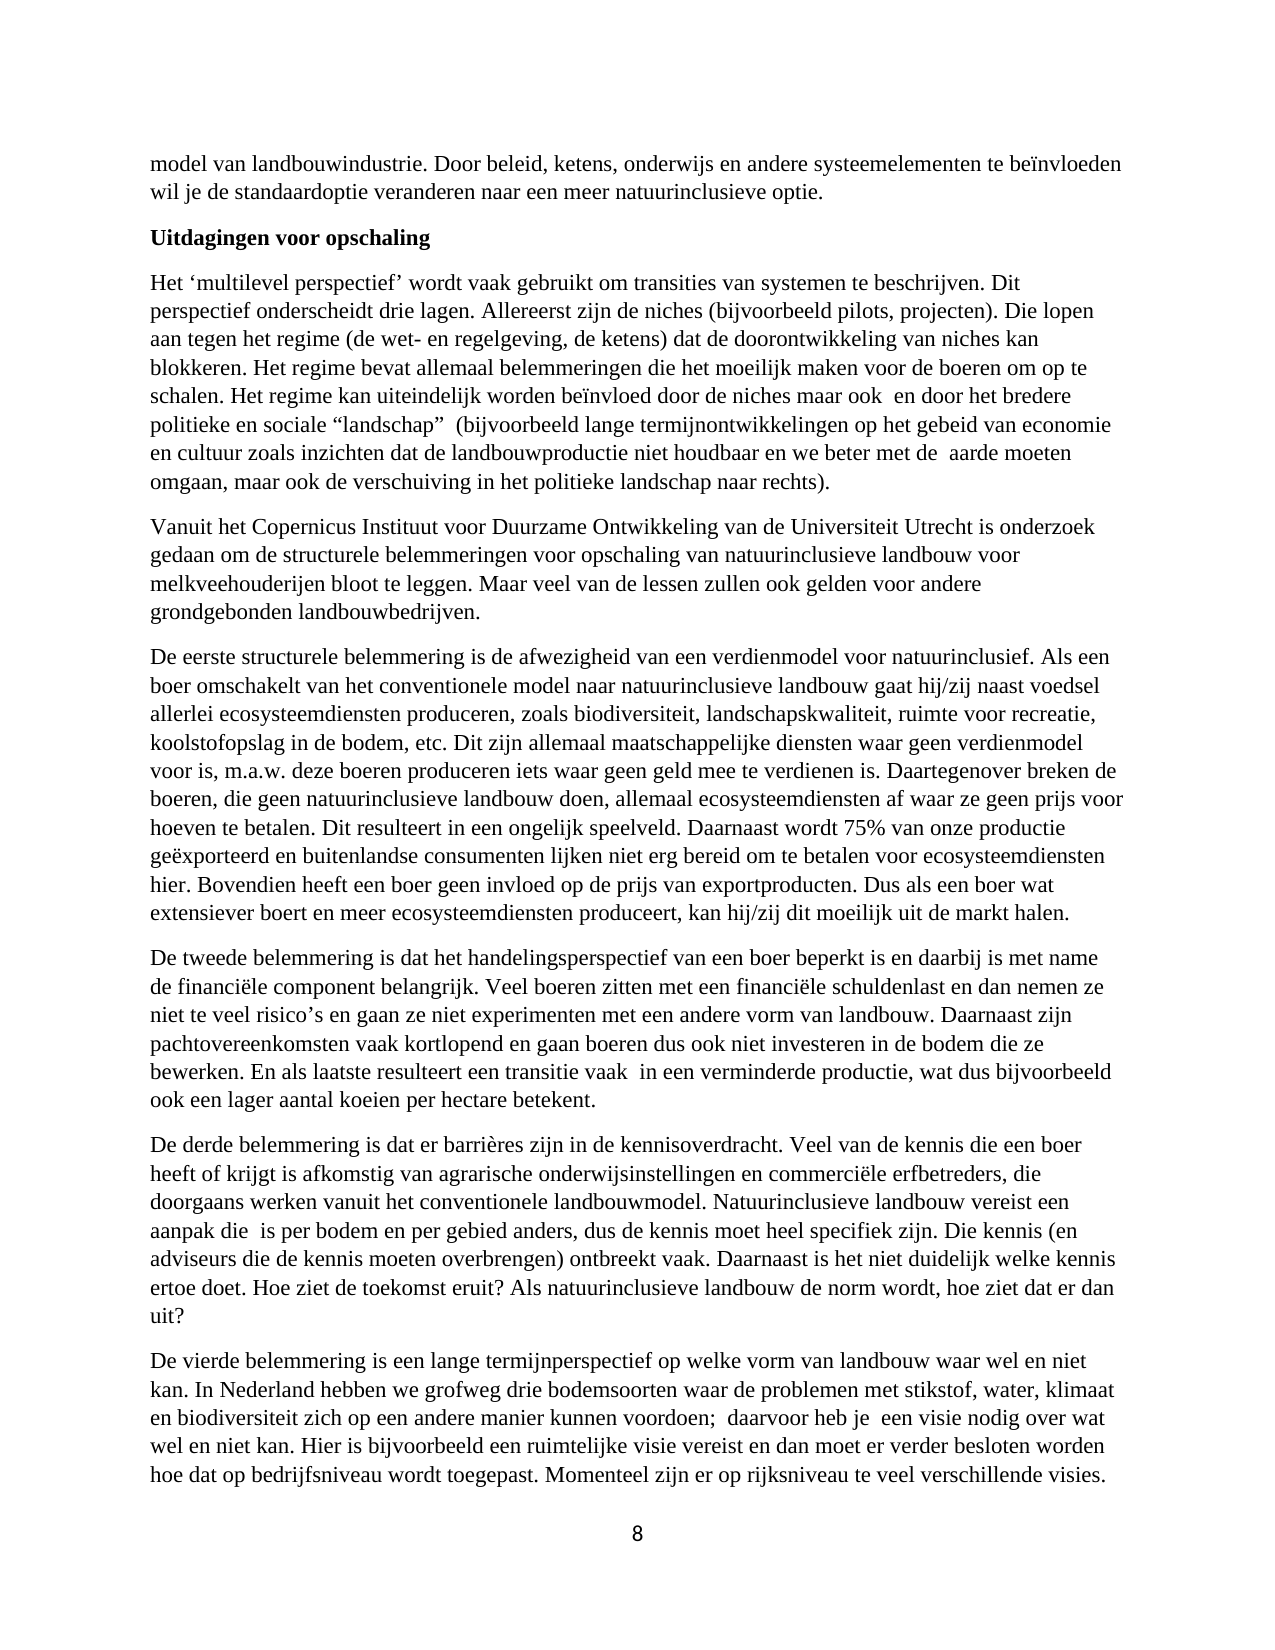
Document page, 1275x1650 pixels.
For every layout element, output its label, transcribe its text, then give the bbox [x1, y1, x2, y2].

text Vanuit het Copernicus Instituut voor Duurzame Ontwikkeling van de Universiteit Utrecht is onderzoek gedaan om de structurele belemmeringen voor opschaling van natuurinclusieve landbouw voor melkveehouderijen bloot te leggen. Maar veel van de lessen zullen ook gelden voor andere grondgebonden landbouwbedrijven. [150, 513, 1125, 624]
text De eerste structurele belemmering is de afwezigheid van een verdienmodel voor natuurinclusief. Als een boer omschakelt van het conventionele model naar natuurinclusieve landbouw gaat hij/zij naast voedsel allerlei ecosysteemdiensten produceren, zoals biodiversiteit, landschapskwaliteit, ruimte voor recreatie, koolstofopslag in de bodem, etc. Dit zijn allemaal maatschappelijke diensten waar geen verdienmodel voor is, m.a.w. deze boeren produceren iets waar geen geld mee te verdienen is. Daartegenover breken de boeren, die geen natuurinclusieve landbouw doen, allemaal ecosysteemdiensten af waar ze geen prijs voor hoeven te betalen. Dit resulteert in een ongelijk speelveld. Daarnaast wordt 75% van onze productie geëxporteerd en buitenlandse consumenten lijken niet erg bereid om te betalen voor ecosysteemdiensten hier. Bovendien heeft een boer geen invloed op de prijs van exportproducten. Dus als een boer wat extensiever boert en meer ecosysteemdiensten produceert, kan hij/zij dit moeilijk uit de markt halen. [150, 643, 1125, 926]
text De tweede belemmering is dat het handelingsperspectief van een boer beperkt is en daarbij is met name de financiële component belangrijk. Veel boeren zitten met een financiële schuldenlast en dan nemen ze niet te veel risico’s en gaan ze niet experimenten met een andere vorm van landbouw. Daarnaast zijn pachtovereenkomsten vaak kortlopend en gaan boeren dus ook niet investeren in de bodem die ze bewerken. En als laatste resulteert een transitie vaak in een verminderde productie, wat dus bijvoorbeeld ook een lager aantal koeien per hectare betekent. [150, 944, 1125, 1113]
text Het ‘multilevel perspectief’ wordt vaak gebruikt om transities van systemen te beschrijven. Dit perspectief onderscheidt drie lagen. Allereerst zijn de niches (bijvoorbeeld pilots, projecten). Die lopen aan tegen het regime (de wet- en regelgeving, de ketens) dat de doorontwikkeling van niches kan blokkeren. Het regime bevat allemaal belemmeringen die het moeilijk maken voor de boeren om op te schalen. Het regime kan uiteindelijk worden beïnvloed door de niches maar ook en door het bredere politieke en sociale “landschap” (bijvoorbeeld lange termijnontwikkelingen op het gebeid van economie en cultuur zoals inzichten dat de landbouwproductie niet houdbaar en we beter met de aarde moeten omgaan, maar ook de verschuiving in het politieke landschap naar rechts). [150, 269, 1125, 494]
text Uitdagingen voor opschaling [150, 223, 1125, 250]
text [150, 150, 1125, 205]
text De derde belemmering is dat er barrières zijn in de kennisoverdracht. Veel van de kennis die een boer heeft of krijgt is afkomstig van agrarische onderwijsinstellingen en commerciële erfbetreders, die doorgaans werken vanuit het conventionele landbouwmodel. Natuurinclusieve landbouw vereist een aanpak die is per bodem en per gebied anders, dus de kennis moet heel specifiek zijn. Die kennis (en adviseurs die de kennis moeten overbrengen) ontbreekt vaak. Daarnaast is het niet duidelijk welke kennis ertoe doet. Hoe ziet de toekomst eruit? Als natuurinclusieve landbouw de norm wordt, hoe ziet dat er dan uit? [150, 1132, 1125, 1328]
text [150, 1347, 1125, 1487]
